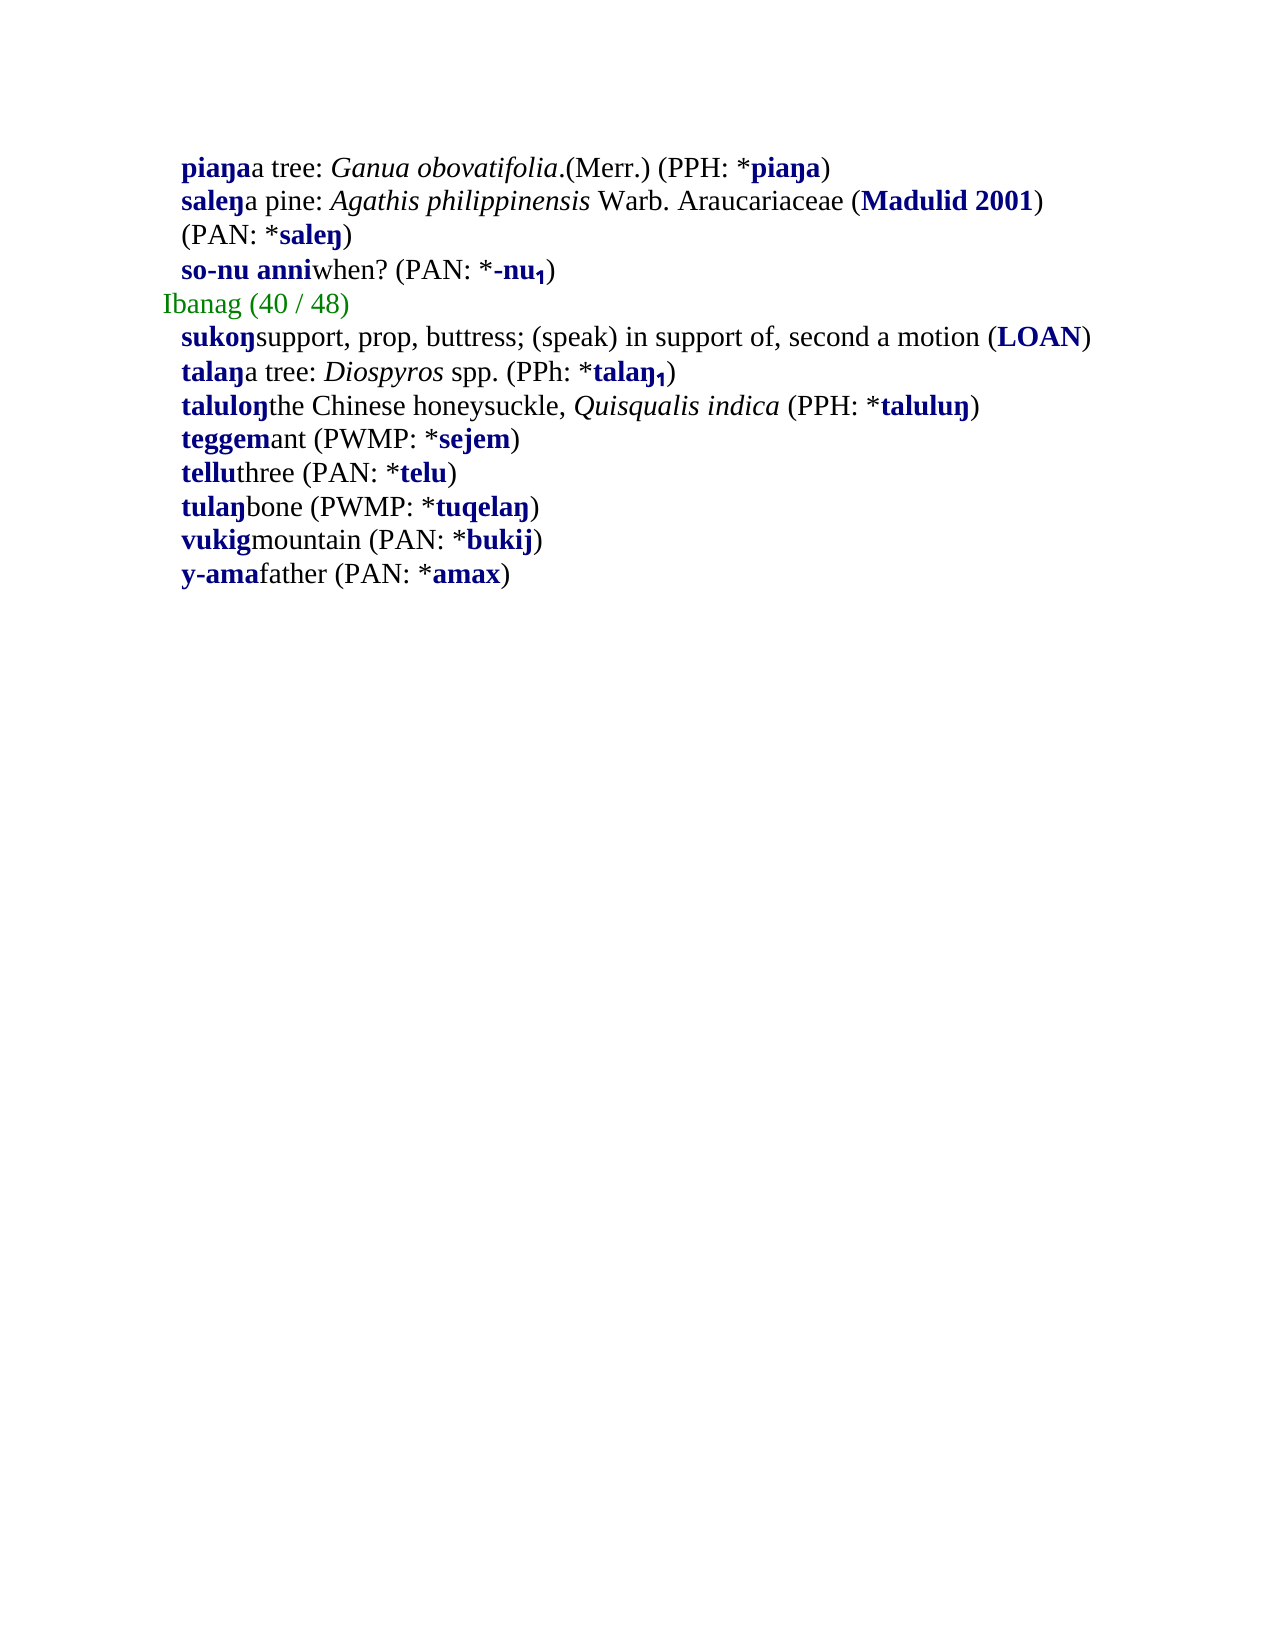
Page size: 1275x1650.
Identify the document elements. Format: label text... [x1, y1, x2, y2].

text piaŋaa tree: Ganua obovatifolia.(Merr.) (PPH: *piaŋa) [181, 150, 1125, 183]
text tulaŋbone (PWMP: *tuqelaŋ) [181, 489, 1125, 522]
text so-nu anniwhen? (PAN: *-nu₁) [181, 251, 1125, 286]
text taluloŋthe Chinese honeysuckle, Quisqualis indica (PPH: *taluluŋ) [181, 388, 1125, 422]
text saleŋa pine: Agathis philippinensis Warb. Araucariaceae (Madulid 2001) (PAN: *saleŋ) [181, 183, 1125, 251]
text Ibanag (40 / 48) [162, 286, 1125, 319]
text sukoŋsupport, prop, buttress; (speak) in support of, second a motion (LOAN) [181, 319, 1125, 353]
text y-amafather (PAN: *amax) [181, 556, 1125, 589]
text vukigmountain (PAN: *bukij) [181, 522, 1125, 556]
text teggemant (PWMP: *sejem) [181, 422, 1125, 455]
text telluthree (PAN: *telu) [181, 455, 1125, 489]
text talaŋa tree: Diospyros spp. (PPh: *talaŋ₁) [181, 353, 1125, 388]
